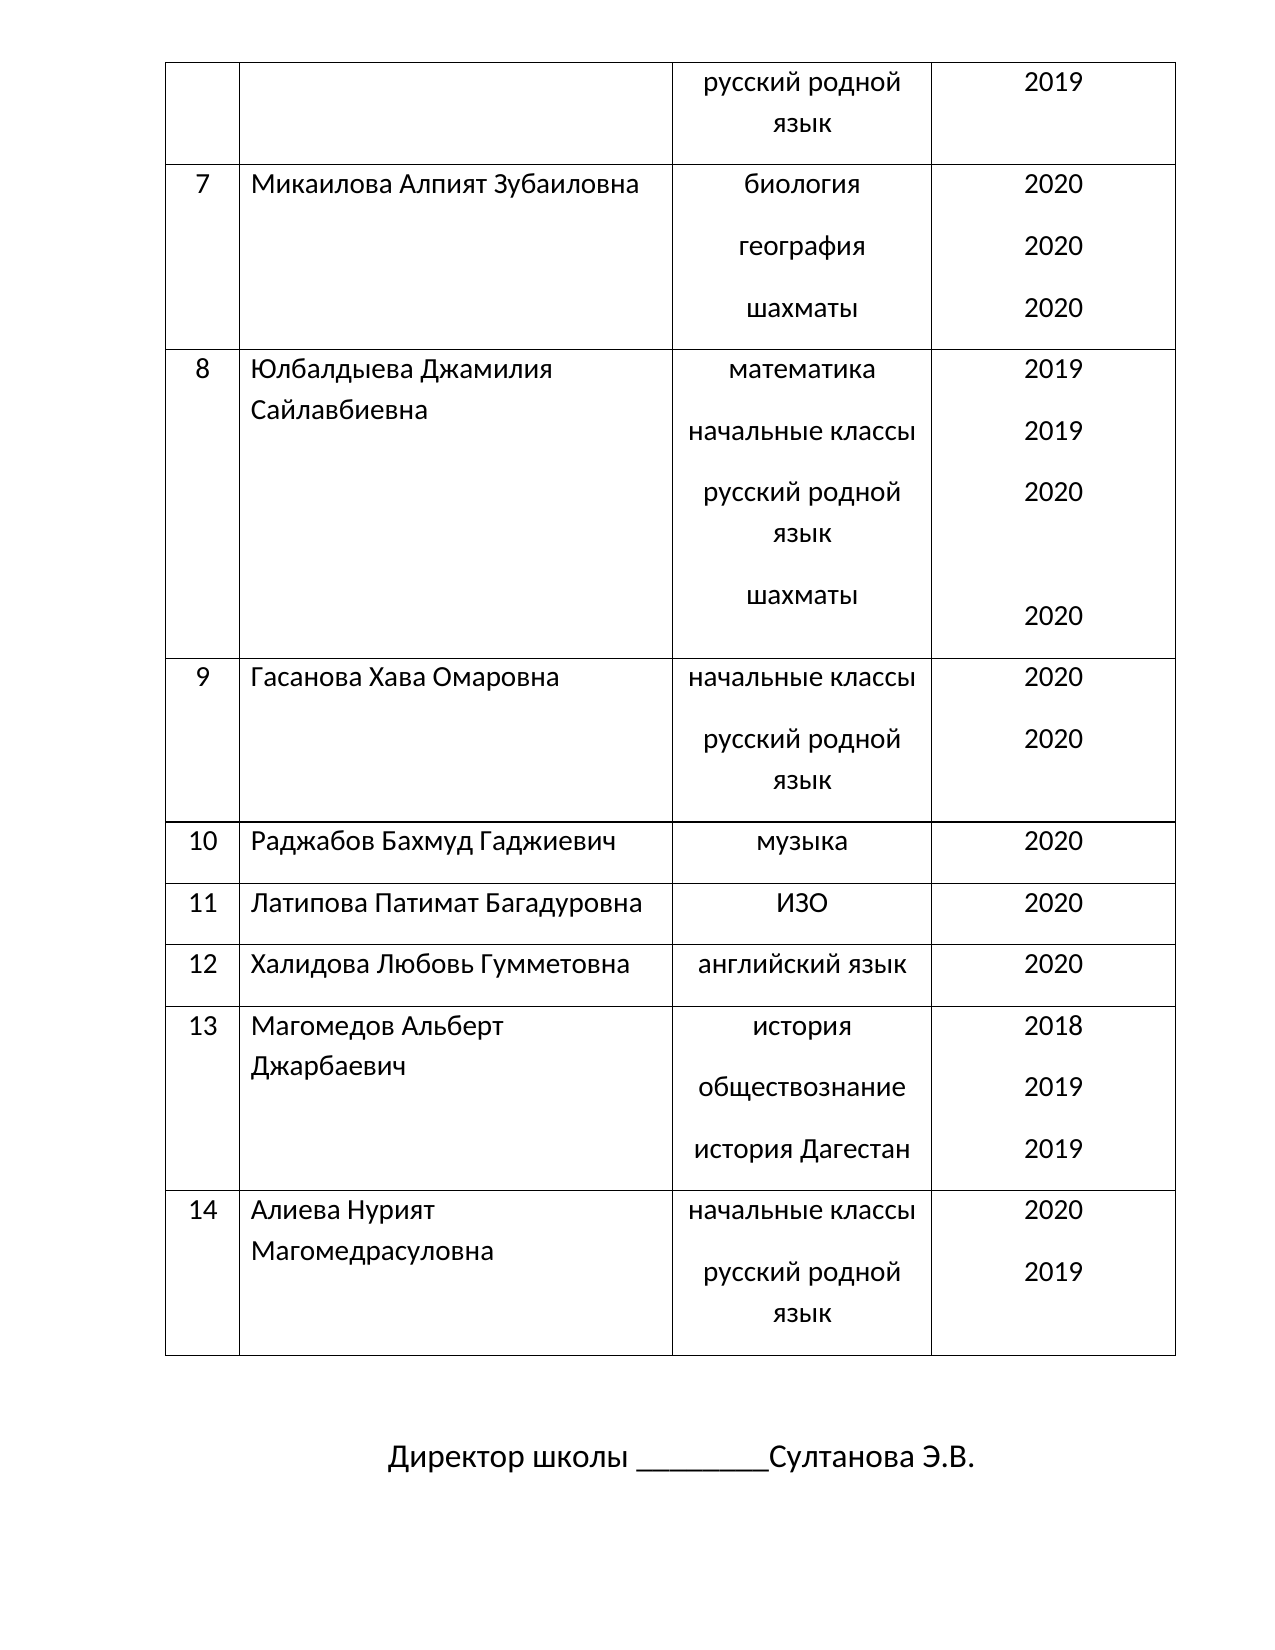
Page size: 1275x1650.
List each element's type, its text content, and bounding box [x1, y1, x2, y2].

table_cell 2020 2020 [932, 659, 1175, 821]
text Директор школы ________Султанова Э.В. [177, 1435, 1186, 1476]
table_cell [673, 63, 931, 164]
table_cell Халидова Любовь Гумметовна [240, 945, 672, 1006]
table_cell 2020 [932, 884, 1175, 944]
table_cell 9 [166, 659, 239, 821]
table_cell 8 [166, 350, 239, 657]
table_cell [240, 63, 672, 164]
table_cell 2019 2020 2019 [932, 63, 1175, 164]
table_cell 2020 [932, 823, 1175, 883]
table_cell начальные классы русский родной язык [673, 1191, 931, 1354]
table_cell 13 [166, 1007, 239, 1190]
table_cell 2020 2020 2020 [932, 165, 1175, 349]
table_cell 12 [166, 945, 239, 1006]
table_cell 6 [166, 63, 239, 164]
table_cell Алиева Нурият Магомедрасуловна [240, 1191, 672, 1354]
table_cell 2019 2019 2020 2020 [932, 350, 1175, 657]
table_cell Микаилова Алпият Зубаиловна [240, 165, 672, 349]
table_cell Латипова Патимат Багадуровна [240, 884, 672, 944]
table_cell 2020 2019 [932, 1191, 1175, 1354]
table_cell Юлбалдыева Джамилия Сайлавбиевна [240, 350, 672, 657]
table_cell английский язык [673, 945, 931, 1006]
table_cell 2018 2019 2019 [932, 1007, 1175, 1190]
table_cell музыка [673, 823, 931, 883]
table_cell 2020 [932, 945, 1175, 1006]
table_cell 10 [166, 823, 239, 883]
table_cell математика начальные классы русский родной язык шахматы [673, 350, 931, 657]
table_cell Магомедов Альберт Джарбаевич [240, 1007, 672, 1190]
table_cell биология география шахматы [673, 165, 931, 349]
table_cell 14 [166, 1191, 239, 1354]
table_cell ИЗО [673, 884, 931, 944]
table_cell Раджабов Бахмуд Гаджиевич [240, 823, 672, 883]
table_cell история обществознание история Дагестан [673, 1007, 931, 1190]
table_cell 7 [166, 165, 239, 349]
table_cell Гасанова Хава Омаровна [240, 659, 672, 821]
table_cell 11 [166, 884, 239, 944]
table_cell начальные классы русский родной язык [673, 659, 931, 821]
